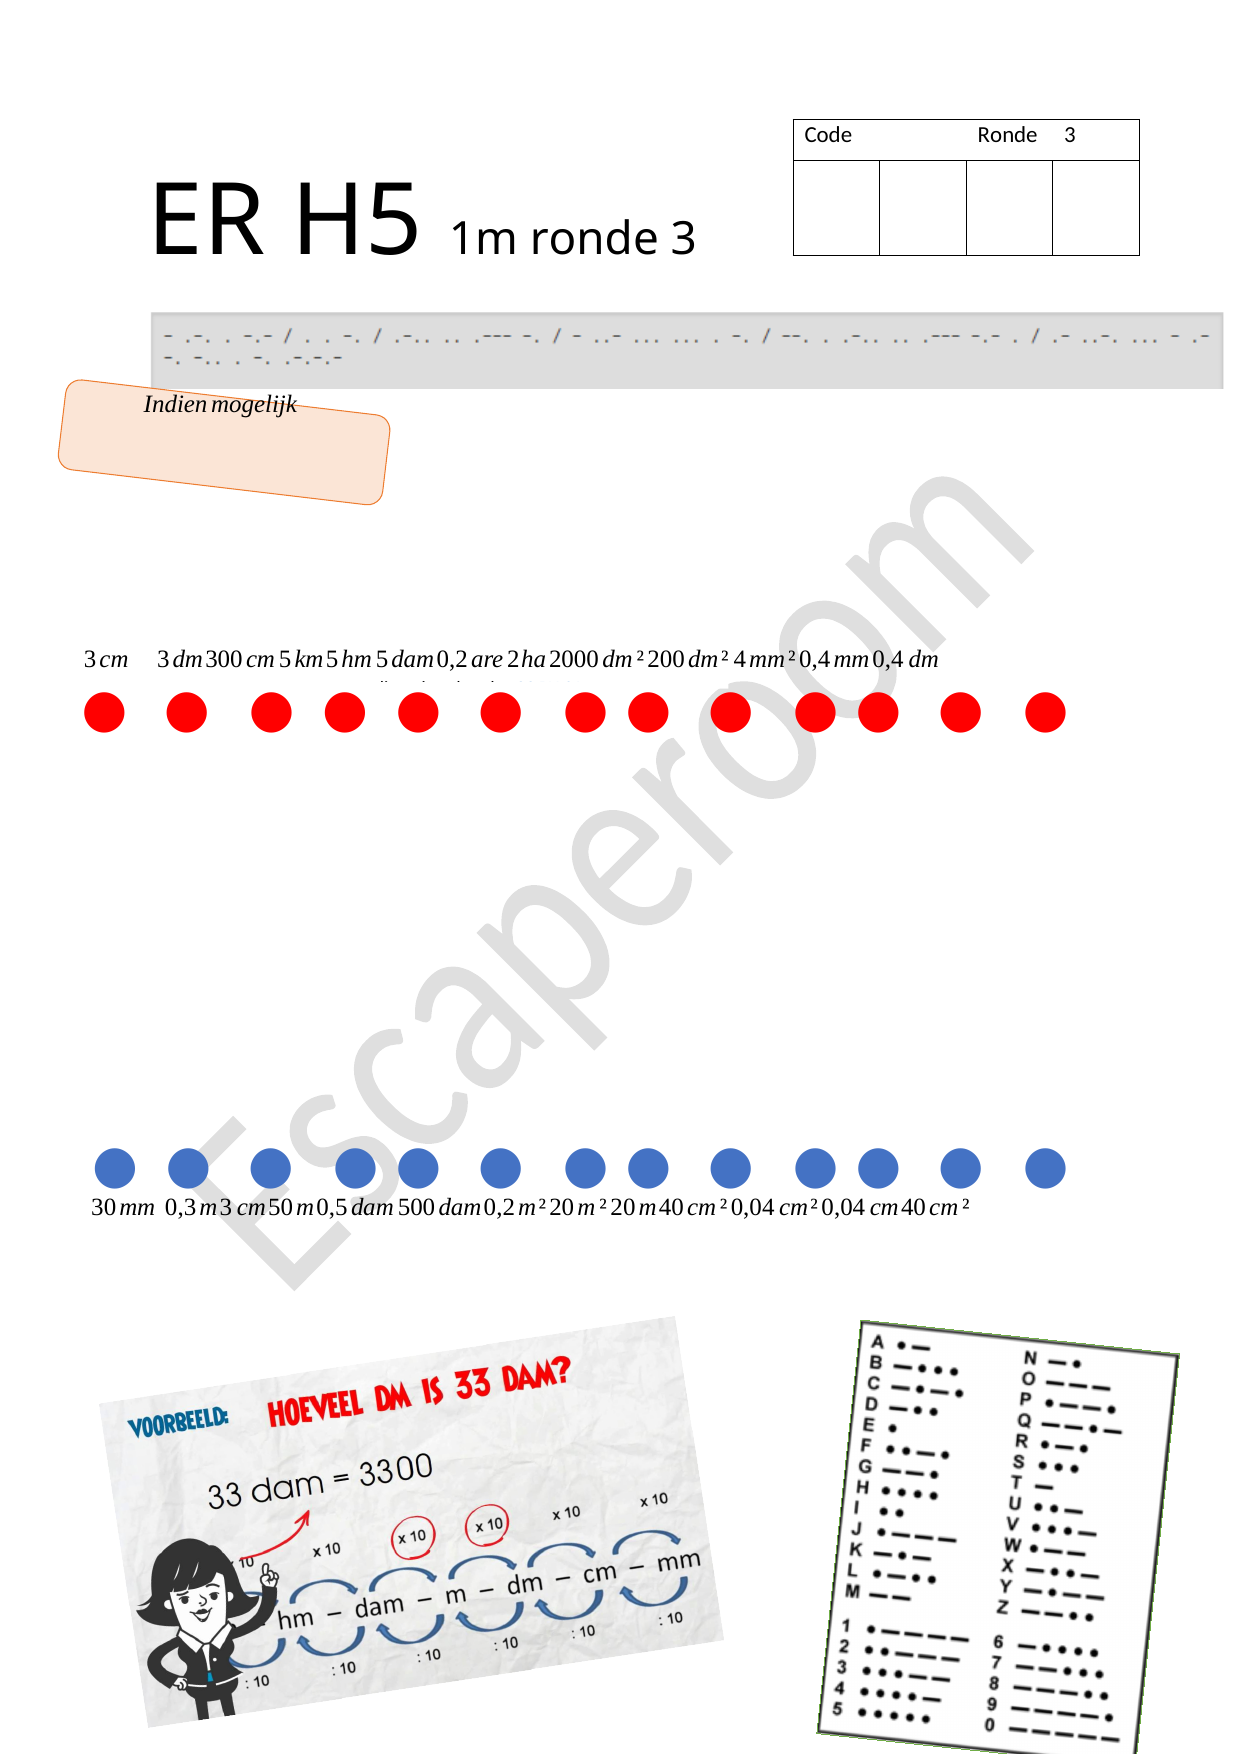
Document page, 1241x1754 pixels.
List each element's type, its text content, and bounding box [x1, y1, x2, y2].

table_header Code [794, 120, 879, 160]
text ….……… [74, 407, 1093, 814]
table_header Ronde [966, 120, 1053, 160]
table_cell [1053, 161, 1139, 255]
text .………… [74, 863, 1093, 1270]
table_header 3 [1053, 120, 1139, 160]
picture [147, 311, 1224, 389]
text ER H5 1m ronde 3 [148, 148, 1093, 284]
picture [817, 1320, 1179, 1754]
picture [100, 1317, 724, 1727]
table_cell [967, 161, 1052, 255]
table_cell [880, 161, 966, 255]
table_header [880, 120, 966, 160]
table_cell [794, 161, 879, 255]
